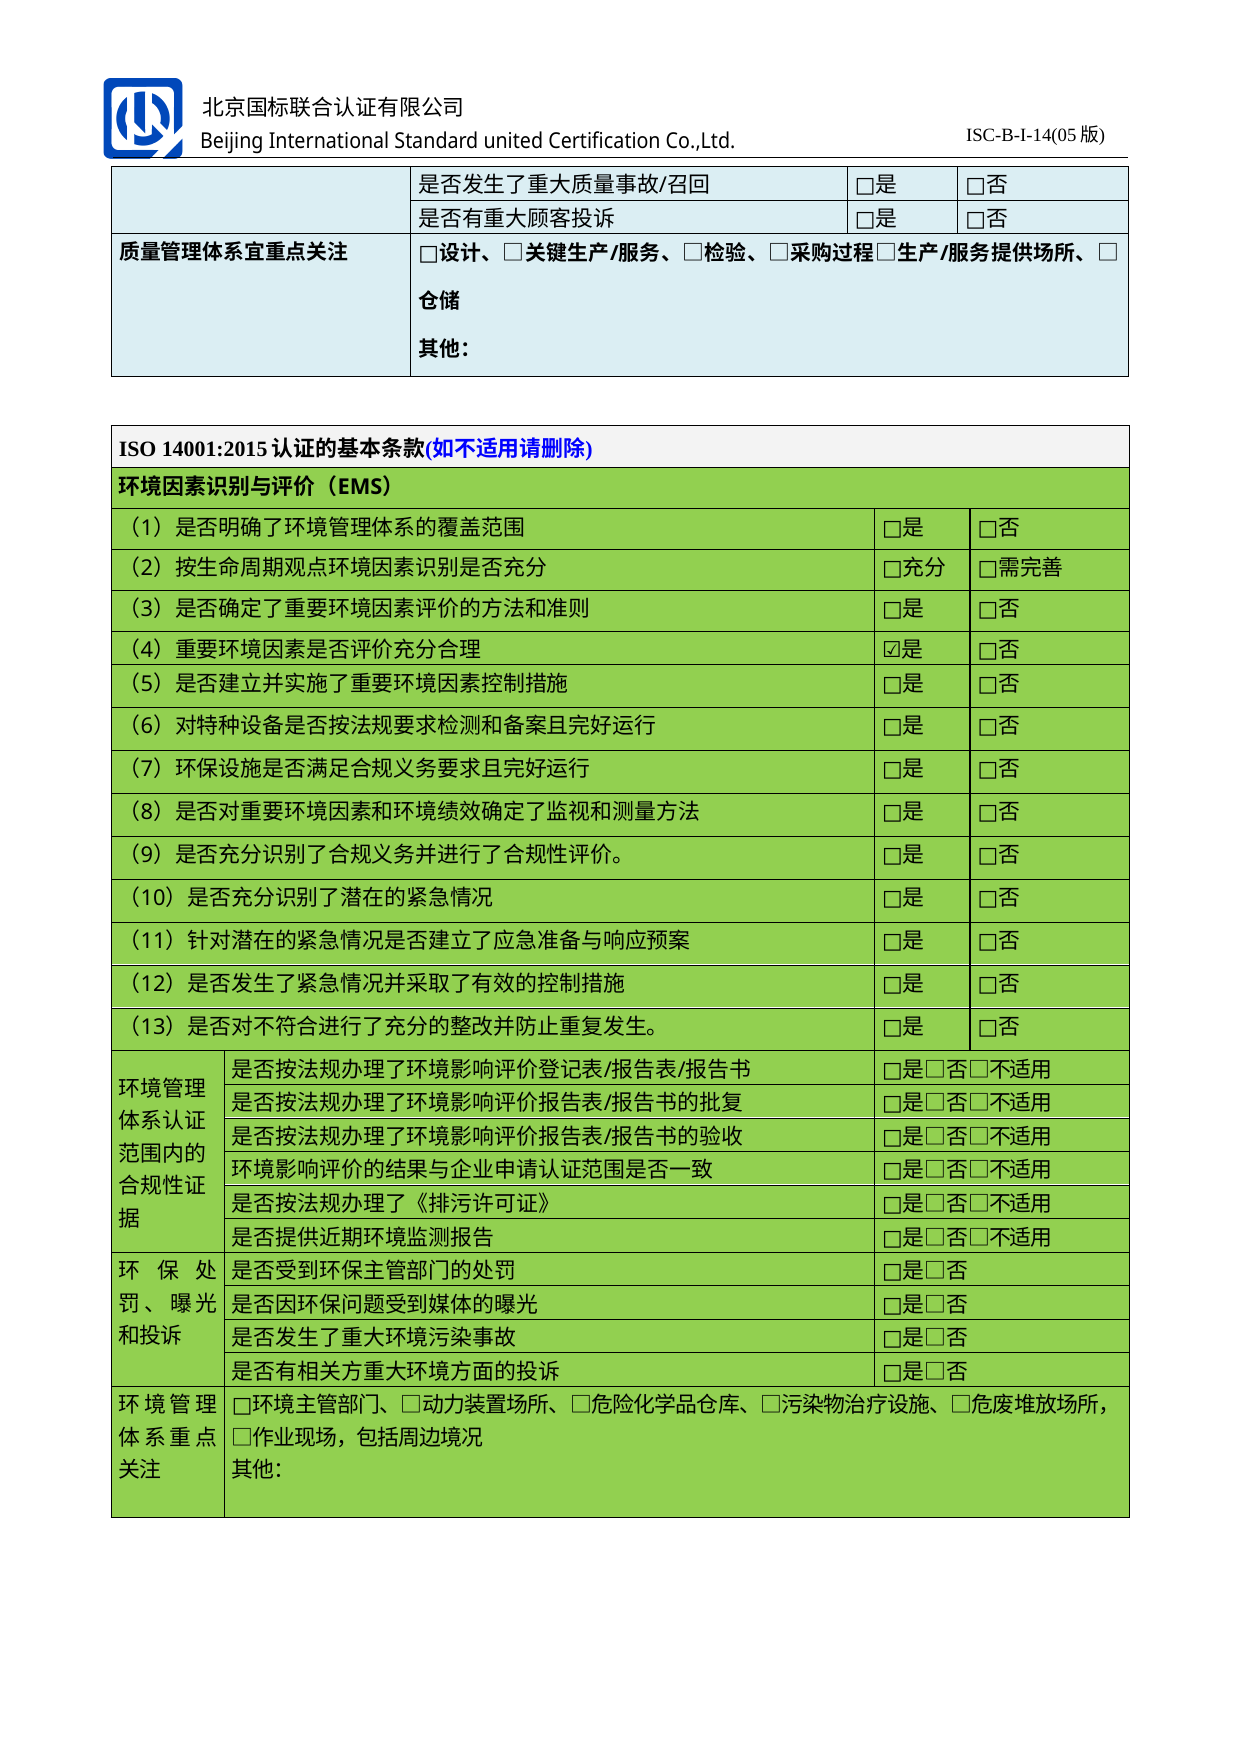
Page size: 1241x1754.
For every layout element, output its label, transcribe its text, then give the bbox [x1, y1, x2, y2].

table_cell □是 [848, 201, 957, 233]
table_cell 是否按法规办理了环境影响评价登记表/报告表/报告书 [225, 1051, 874, 1084]
table_cell □是 [875, 665, 969, 707]
table_cell （12）是否发生了紧急情况并采取了有效的控制措施 [112, 966, 874, 1007]
table_cell （7）环保设施是否满足合规义务要求且完好运行 [112, 751, 874, 793]
table_cell □是□否□不适用 [875, 1219, 1129, 1252]
table_cell □否 [971, 632, 1129, 664]
table_cell □否 [971, 708, 1129, 750]
table_cell □否 [971, 1009, 1129, 1050]
table_cell □是□否□不适用 [875, 1152, 1129, 1184]
table_cell □否 [958, 201, 1128, 233]
table_cell （9）是否充分识别了合规义务并进行了合规性评价。 [112, 837, 874, 879]
picture [103, 78, 183, 159]
table_cell 环境管理体系重点关注 [112, 1387, 224, 1517]
table_cell （2）按生命周期观点环境因素识别是否充分 [112, 550, 874, 590]
table_cell □是 [875, 591, 969, 631]
table_cell （5）是否建立并实施了重要环境因素控制措施 [112, 665, 874, 707]
table_cell □否 [971, 751, 1129, 793]
table_cell □需完善 [971, 550, 1129, 590]
table_cell □否 [971, 794, 1129, 836]
table_cell □是 [875, 751, 969, 793]
table_cell □是 [875, 966, 969, 1007]
table_cell 是否发生了重大质量事故/召回 [411, 167, 847, 200]
table_cell 是否因环保问题受到媒体的曝光 [225, 1286, 874, 1319]
table_cell □是□否□不适用 [875, 1085, 1129, 1117]
table_cell 质量管理体系宜重点关注 [112, 234, 410, 376]
table_cell （11）针对潜在的紧急情况是否建立了应急准备与响应预案 [112, 923, 874, 964]
table_cell □否 [971, 665, 1129, 707]
table_cell □是 [875, 923, 969, 964]
table_cell 环境管理体系认证范围内的合规性证据 [112, 1051, 224, 1252]
table_cell （3）是否确定了重要环境因素评价的方法和准则 [112, 591, 874, 631]
table_cell □是 [875, 794, 969, 836]
table_cell （1）是否明确了环境管理体系的覆盖范围 [112, 509, 874, 549]
table_cell □否 [971, 966, 1129, 1007]
table_cell 环保处罚、曝光和投诉 [112, 1253, 224, 1386]
table_cell □是□否 [875, 1353, 1129, 1386]
table_cell （8）是否对重要环境因素和环境绩效确定了监视和测量方法 [112, 794, 874, 836]
table_cell □否 [958, 167, 1128, 200]
table_cell □是 [848, 167, 957, 200]
table_cell □是□否□不适用 [875, 1051, 1129, 1084]
table_cell ☑是 [875, 632, 969, 664]
table_cell □是□否□不适用 [875, 1186, 1129, 1218]
table_cell □是□否 [875, 1286, 1129, 1319]
table_cell □是 [875, 880, 969, 922]
table_cell □是 [875, 509, 969, 549]
table_cell □设计、□关键生产/服务、□检验、□采购过程□生产/服务提供场所、□仓储 其他： [411, 234, 1128, 376]
table_cell □是□否 [875, 1253, 1129, 1285]
table_cell □环境主管部门、□动力装置场所、□危险化学品仓库、□污染物治疗设施、□危废堆放场所，□作业现场，包括周边境况 其他： [225, 1387, 1129, 1517]
table_cell 是否提供近期环境监测报告 [225, 1219, 874, 1252]
table_cell □是□否□不适用 [875, 1119, 1129, 1151]
table_cell 是否受到环保主管部门的处罚 [225, 1253, 874, 1285]
table_cell □否 [971, 837, 1129, 879]
table_cell □是 [875, 1009, 969, 1050]
table_cell □否 [971, 591, 1129, 631]
table_cell 是否有重大顾客投诉 [411, 201, 847, 233]
table_header ISO 14001:2015认证的基本条款(如不适用请删除) [112, 426, 1129, 467]
table_cell □是 [875, 837, 969, 879]
table_cell 是否有相关方重大环境方面的投诉 [225, 1353, 874, 1386]
table_cell 环境影响评价的结果与企业申请认证范围是否一致 [225, 1152, 874, 1184]
table_cell （4）重要环境因素是否评价充分合理 [112, 632, 874, 664]
table_cell □充分 [875, 550, 969, 590]
table_cell 是否按法规办理了《排污许可证》 [225, 1186, 874, 1218]
table_cell 是否按法规办理了环境影响评价报告表/报告书的批复 [225, 1085, 874, 1117]
table_cell （13）是否对不符合进行了充分的整改并防止重复发生。 [112, 1009, 874, 1050]
table_cell □否 [971, 880, 1129, 922]
table_cell □是 [875, 708, 969, 750]
table_cell □是□否 [875, 1320, 1129, 1352]
table_cell 环境因素识别与评价（EMS） [112, 468, 1129, 508]
table_cell □否 [971, 509, 1129, 549]
table_cell （6）对特种设备是否按法规要求检测和备案且完好运行 [112, 708, 874, 750]
table_cell 是否按法规办理了环境影响评价报告表/报告书的验收 [225, 1119, 874, 1151]
table_cell □否 [971, 923, 1129, 964]
table_cell （10）是否充分识别了潜在的紧急情况 [112, 880, 874, 922]
table_cell 是否发生了重大环境污染事故 [225, 1320, 874, 1352]
